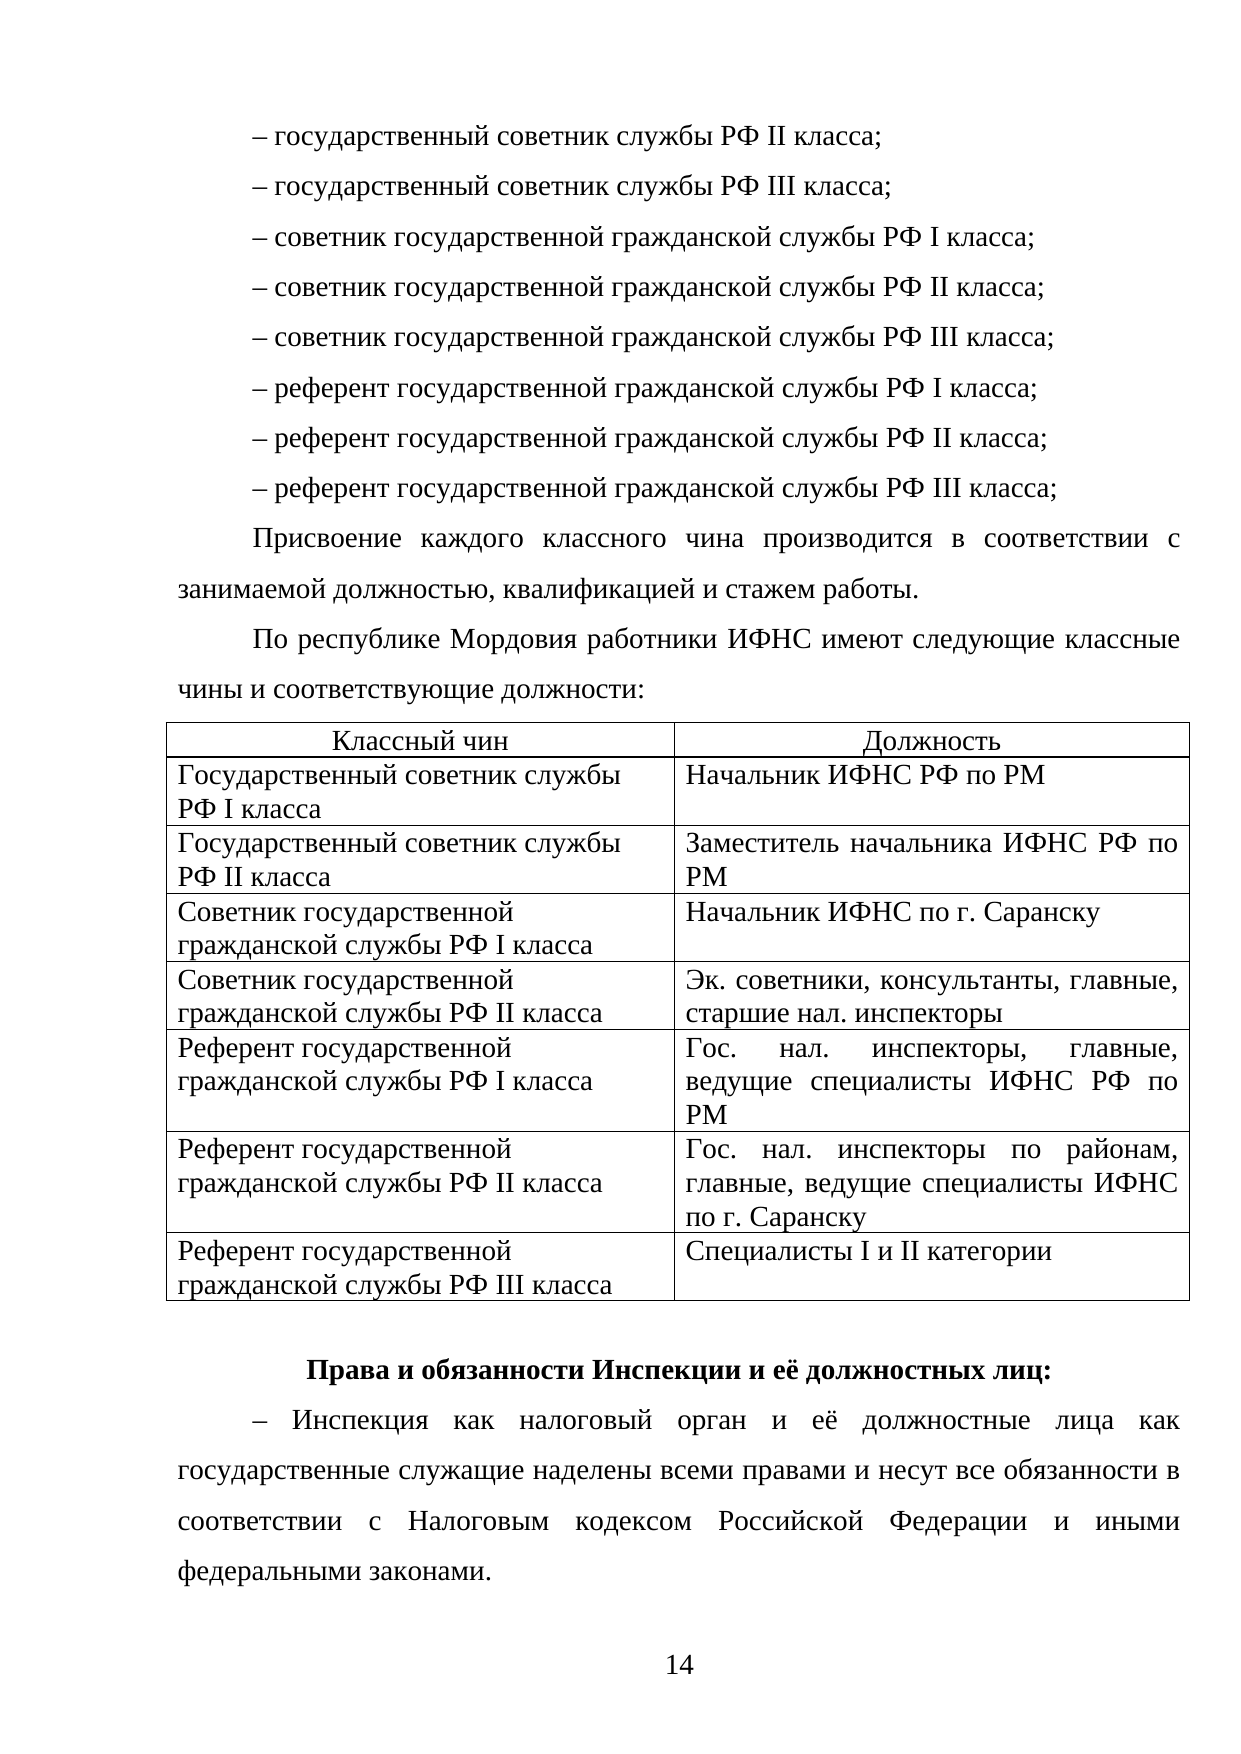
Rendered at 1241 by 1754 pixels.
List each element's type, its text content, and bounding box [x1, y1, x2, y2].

text – референт государственной гражданской службы РФ I класса; [177, 370, 1181, 403]
table_cell Референт государственной гражданской службы РФ II класса [167, 1132, 674, 1232]
table_cell Советник государственной гражданской службы РФ II класса [167, 962, 674, 1029]
text – советник государственной гражданской службы РФ I класса; [177, 219, 1181, 252]
text По республике Мордовия работники ИФНС имеют следующие классные чины и соответствующие должности: [177, 621, 1181, 705]
text – референт государственной гражданской службы РФ II класса; [177, 420, 1181, 453]
table_cell Начальник ИФНС по г. Саранску [675, 894, 1189, 961]
text Присвоение каждого классного чина производится в соответствии с занимаемой должностью, квалификацией и стажем работы. [177, 521, 1181, 604]
text – советник государственной гражданской службы РФ II класса; [177, 269, 1181, 303]
table_cell Советник государственной гражданской службы РФ I класса [167, 894, 674, 961]
table_cell Заместитель начальника ИФНС РФ по РМ [675, 826, 1189, 893]
table_cell Государственный советник службы РФ II класса [167, 826, 674, 893]
table_cell Референт государственной гражданской службы РФ III класса [167, 1233, 674, 1300]
table_cell Государственный советник службы РФ I класса [167, 758, 674, 824]
table_cell Начальник ИФНС РФ по РМ [675, 758, 1189, 824]
text – государственный советник службы РФ III класса; [177, 168, 1181, 202]
table_cell Специалисты I и II категории [675, 1233, 1189, 1300]
table_cell Референт государственной гражданской службы РФ I класса [167, 1030, 674, 1131]
table_header Должность [675, 723, 1189, 756]
table_cell Гос. нал. инспекторы по районам, главные, ведущие специалисты ИФНС по г. Саранску [675, 1132, 1189, 1232]
text – Инспекция как налоговый орган и её должностные лица как государственные служащие наделены всеми правами и несут все обязанности в соответствии с Налоговым кодексом Российской Федерации и иными федеральными законами. [177, 1402, 1181, 1587]
text Права и обязанности Инспекции и её должностных лиц: [177, 1352, 1181, 1385]
table_cell Гос. нал. инспекторы, главные, ведущие специалисты ИФНС РФ по РМ [675, 1030, 1189, 1131]
table_header Классный чин [167, 723, 674, 756]
table_cell Эк. советники, консультанты, главные, старшие нал. инспекторы [675, 962, 1189, 1029]
text – референт государственной гражданской службы РФ III класса; [177, 470, 1181, 504]
text – советник государственной гражданской службы РФ III класса; [177, 319, 1181, 353]
text – государственный советник службы РФ II класса; [177, 118, 1181, 152]
